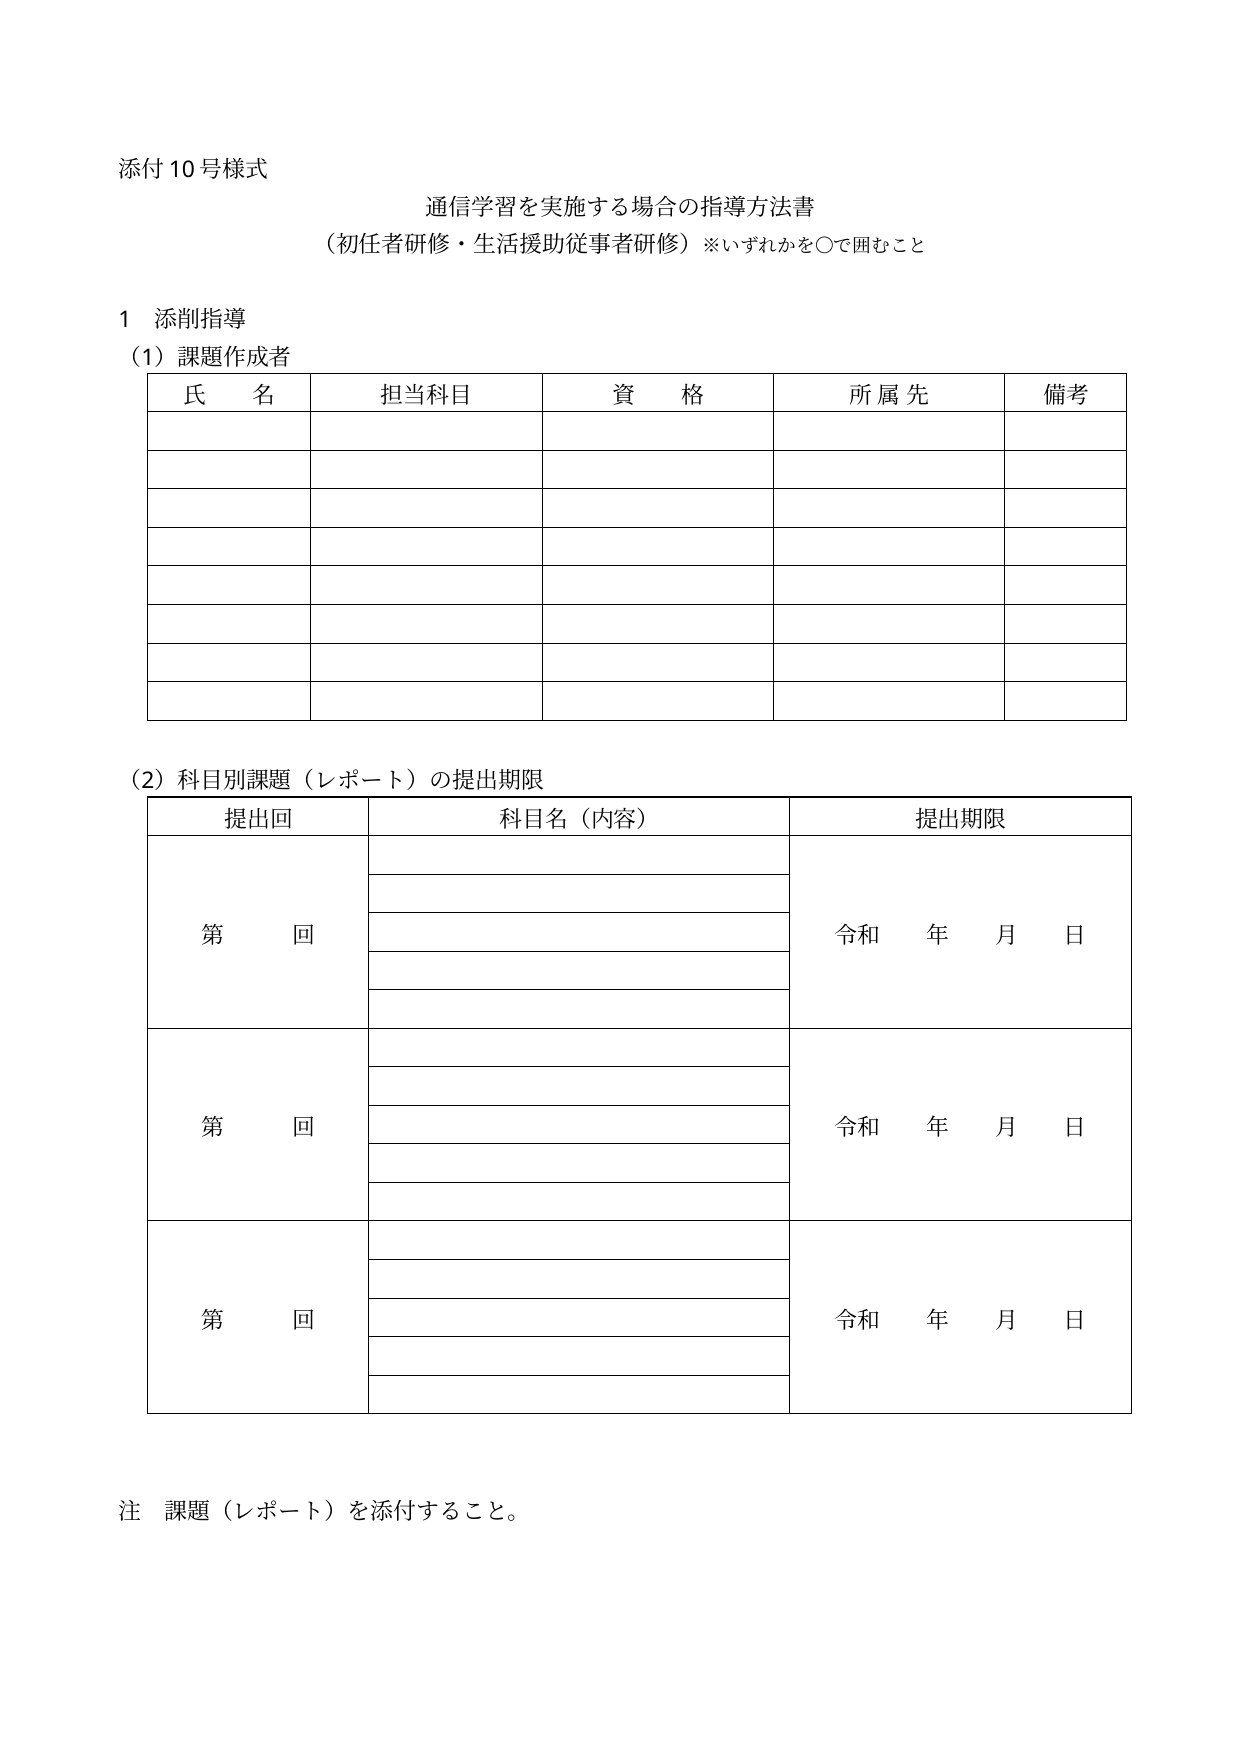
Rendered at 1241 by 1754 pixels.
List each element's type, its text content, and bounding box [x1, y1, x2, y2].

table_cell [774, 605, 1004, 642]
table_cell [543, 682, 773, 720]
table_header 資 格 [543, 374, 773, 411]
table_cell [543, 489, 773, 527]
table_cell [311, 489, 542, 527]
table_cell [369, 1144, 789, 1182]
table_cell 第 回 [148, 1029, 368, 1220]
table_cell [774, 528, 1004, 565]
table_cell [148, 528, 310, 565]
table_cell [311, 451, 542, 488]
table_cell [148, 605, 310, 642]
table_cell [311, 412, 542, 450]
table_cell [369, 1337, 789, 1374]
table_cell [543, 566, 773, 604]
table_cell [369, 1106, 789, 1143]
table_cell [1005, 528, 1126, 565]
table_cell [148, 682, 310, 720]
table_cell [369, 913, 789, 951]
table_cell [543, 528, 773, 565]
table_cell [369, 1260, 789, 1297]
table_header 備考 [1005, 374, 1126, 411]
table_cell [148, 566, 310, 604]
table_cell [369, 952, 789, 989]
table_cell [774, 412, 1004, 450]
table_cell [369, 1299, 789, 1336]
table_cell [311, 682, 542, 720]
table_cell [774, 682, 1004, 720]
table_cell [543, 451, 773, 488]
table_cell [369, 1029, 789, 1066]
table_cell 令和 年 月 日 [790, 1221, 1131, 1413]
table_header 所 属 先 [774, 374, 1004, 411]
table_cell 第 回 [148, 836, 368, 1028]
table_cell [774, 644, 1004, 681]
text 通信学習を実施する場合の指導方法書 [118, 185, 1122, 223]
table_header 担当科目 [311, 374, 542, 411]
table_cell [1005, 412, 1126, 450]
table_header 氏 名 [148, 374, 310, 411]
text 注 課題（レポート）を添付すること。 [118, 1489, 1122, 1527]
table_cell 第 回 [148, 1221, 368, 1413]
table_cell [1005, 489, 1126, 527]
table_cell [543, 412, 773, 450]
text （1）課題作成者 [118, 335, 1122, 373]
table_cell [148, 412, 310, 450]
table_cell [369, 1183, 789, 1220]
table_cell [311, 528, 542, 565]
table_header 科目名（内容） [369, 798, 789, 835]
table_cell [774, 489, 1004, 527]
table_cell [774, 451, 1004, 488]
table_cell [369, 1376, 789, 1413]
table_cell [148, 644, 310, 681]
table_cell [148, 451, 310, 488]
table_cell [1005, 605, 1126, 642]
text （初任者研修・生活援助従事者研修）※いずれかを〇で囲むこと [118, 223, 1122, 260]
table_cell [1005, 682, 1126, 720]
table_cell [369, 875, 789, 912]
table_cell [311, 644, 542, 681]
text 添付10号様式 [118, 148, 1122, 185]
table_cell [1005, 566, 1126, 604]
table_cell [1005, 644, 1126, 681]
table_cell 令和 年 月 日 [790, 1029, 1131, 1220]
table_cell [543, 644, 773, 681]
table_header 提出回 [148, 798, 368, 835]
table_header 提出期限 [790, 798, 1131, 835]
table_cell [369, 836, 789, 873]
table_cell 令和 年 月 日 [790, 836, 1131, 1028]
table_cell [543, 605, 773, 642]
table_cell [1005, 451, 1126, 488]
text （2）科目別課題（レポート）の提出期限 [118, 759, 1122, 796]
table_cell [774, 566, 1004, 604]
table_cell [369, 990, 789, 1028]
table_cell [311, 566, 542, 604]
table_cell [311, 605, 542, 642]
table_cell [369, 1067, 789, 1105]
table_cell [369, 1221, 789, 1259]
table_cell [148, 489, 310, 527]
text 1 添削指導 [118, 298, 1122, 335]
